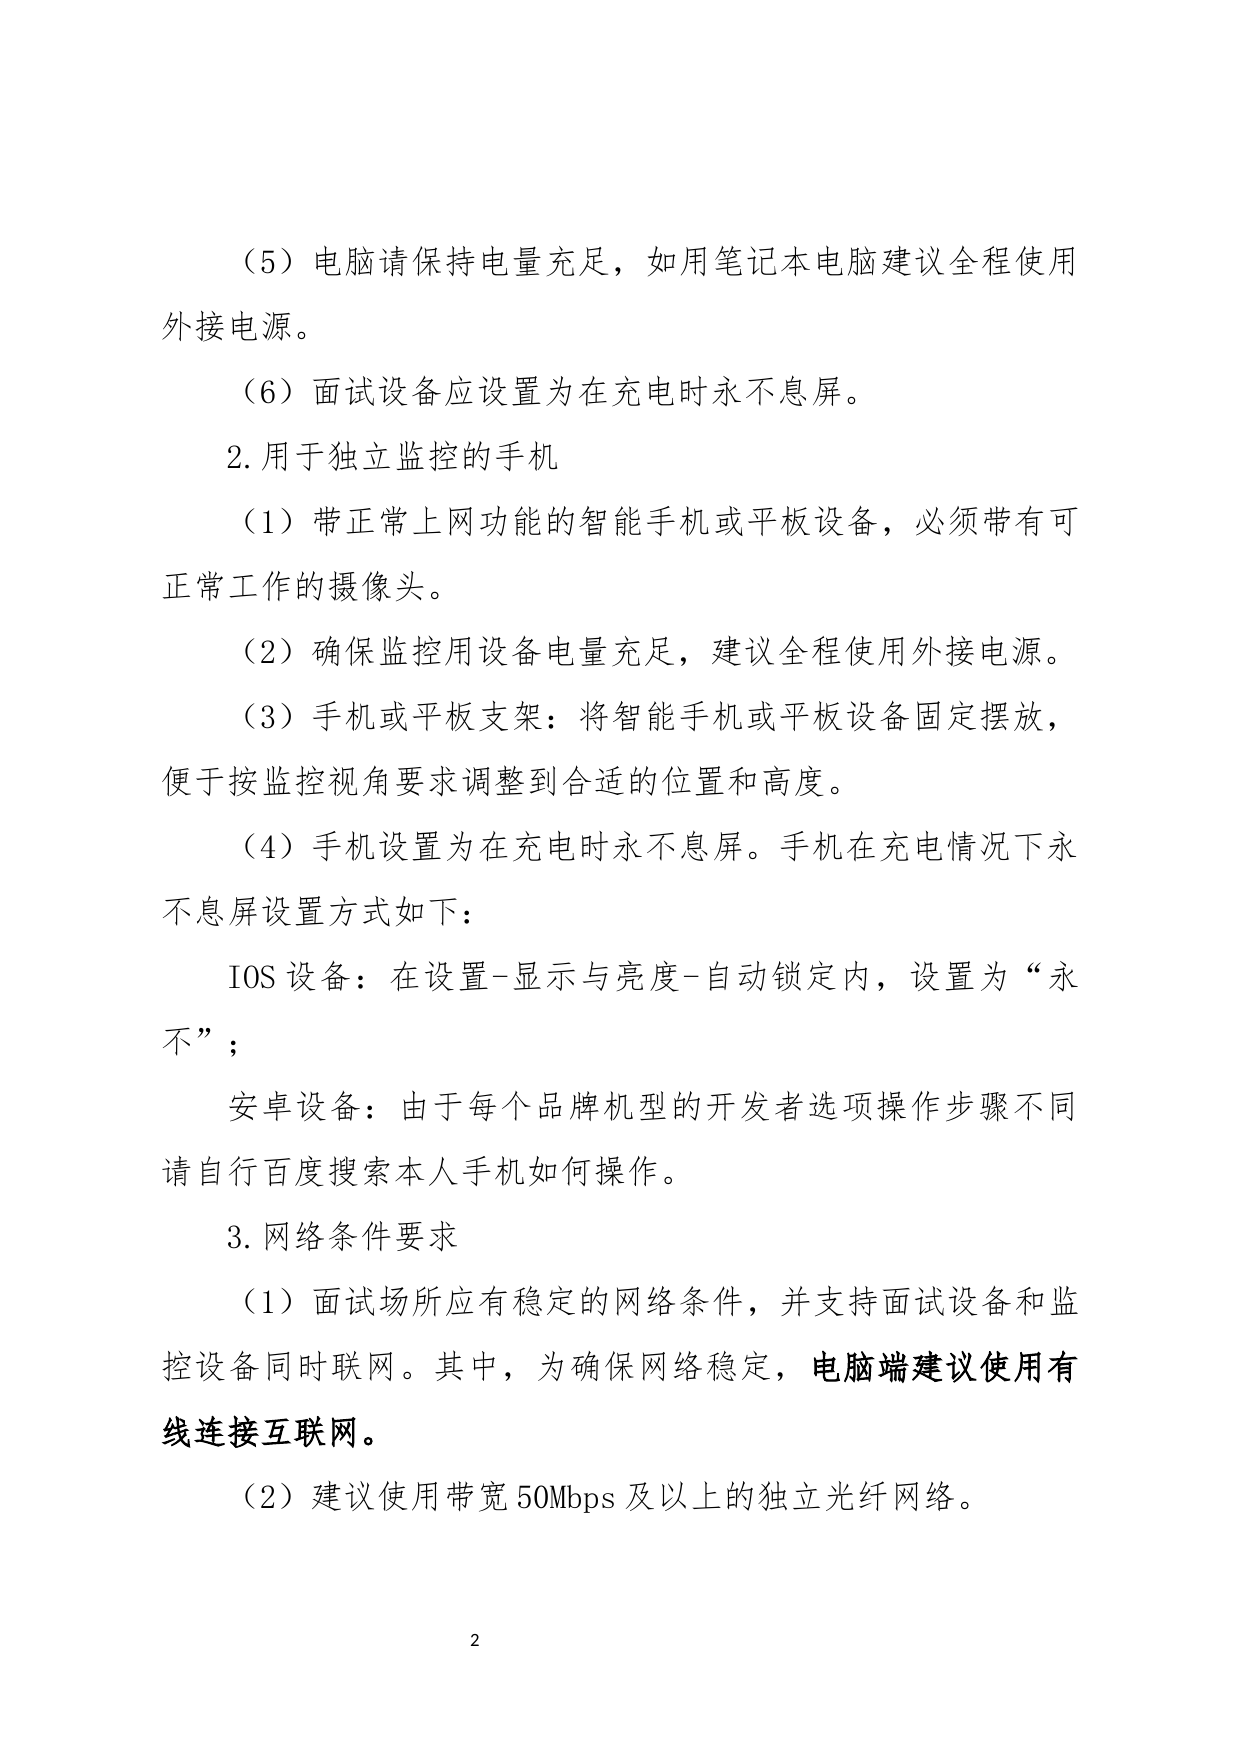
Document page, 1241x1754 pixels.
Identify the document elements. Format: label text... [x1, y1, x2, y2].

text （6）面试设备应设置为在充电时永不息屏。 [159, 357, 1081, 422]
text 3.网络条件要求 [159, 1202, 1081, 1267]
text （2）确保监控用设备电量充足，建议全程使用外接电源。 [159, 617, 1081, 682]
text （5）电脑请保持电量充足，如用笔记本电脑建议全程使用外接电源。 [159, 227, 1081, 357]
text IOS设备：在设置-显示与亮度-自动锁定内，设置为“永不”； [159, 942, 1081, 1072]
text 2.用于独立监控的手机 [159, 422, 1081, 487]
text 安卓设备：由于每个品牌机型的开发者选项操作步骤不同，请自行百度搜索本人手机如何操作。 [159, 1072, 1081, 1202]
text （4）手机设置为在充电时永不息屏。手机在充电情况下永不息屏设置方式如下： [159, 812, 1081, 942]
text （2）建议使用带宽50Mbps及以上的独立光纤网络。 [159, 1462, 1081, 1527]
text （1）面试场所应有稳定的网络条件，并支持面试设备和监控设备同时联网。其中，为确保网络稳定，电脑端建议使用有线连接互联网。 [159, 1267, 1081, 1462]
text （1）带正常上网功能的智能手机或平板设备，必须带有可正常工作的摄像头。 [159, 487, 1081, 617]
text （3）手机或平板支架：将智能手机或平板设备固定摆放，便于按监控视角要求调整到合适的位置和高度。 [159, 682, 1081, 812]
